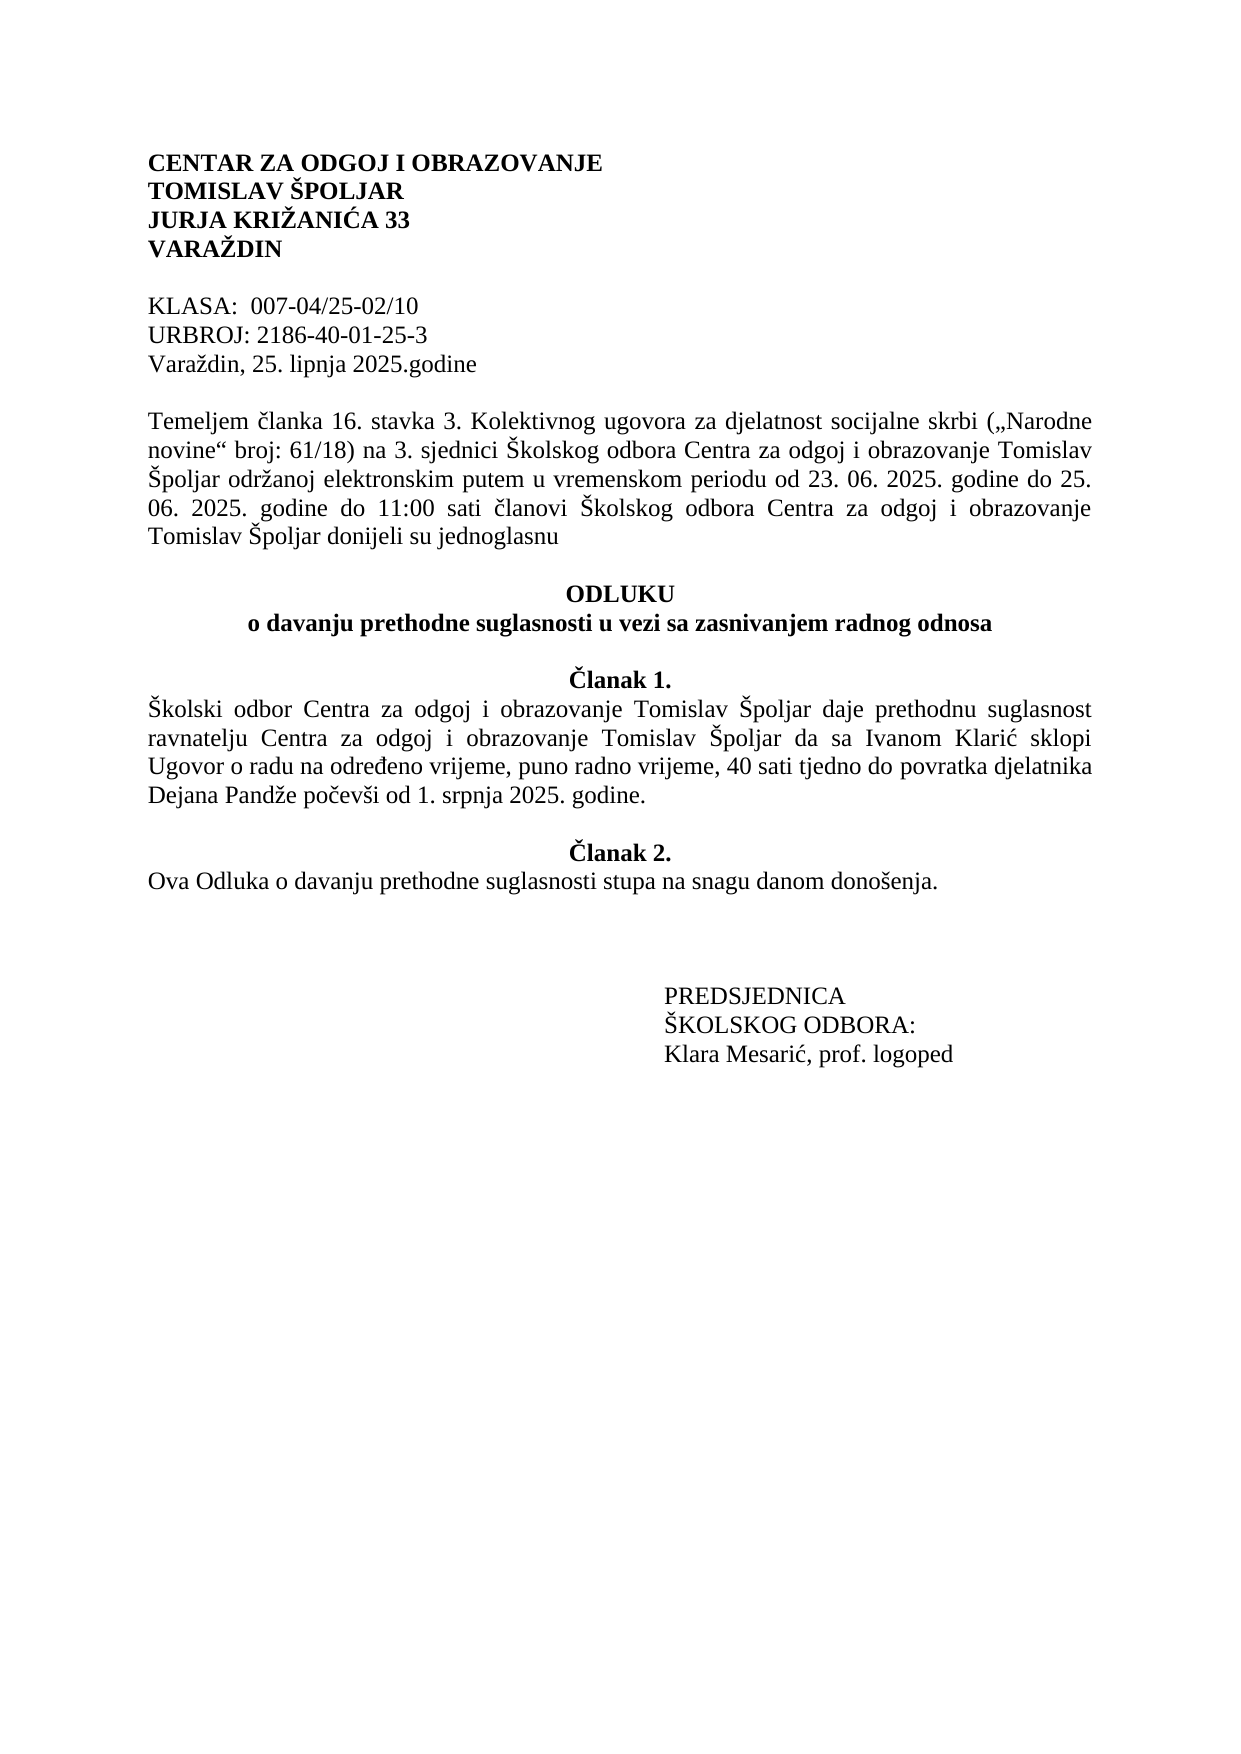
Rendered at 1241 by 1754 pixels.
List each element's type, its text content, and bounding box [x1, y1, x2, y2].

text Članak 2. [148, 838, 1093, 866]
text Članak 1. [148, 665, 1093, 694]
text o davanju prethodne suglasnosti u vezi sa zasnivanjem radnog odnosa [148, 608, 1093, 636]
text Školski odbor Centra za odgoj i obrazovanje Tomislav Špoljar daje prethodnu suglasnost ravnatelju Centra za odgoj i obrazovanje Tomislav Špoljar da sa Ivanom Klarić sklopi Ugovor o radu na određeno vrijeme, puno radno vrijeme, 40 sati tjedno do povratka djelatnika Dejana Pandže počevši od 1. srpnja 2025. godine. [148, 694, 1093, 809]
text CENTAR ZA ODGOJ I OBRAZOVANJE [148, 148, 1093, 176]
text Ova Odluka o davanju prethodne suglasnosti stupa na snagu danom donošenja. [148, 866, 1093, 895]
text TOMISLAV ŠPOLJAR [148, 176, 1093, 205]
text ŠKOLSKOG ODBORA: [664, 1010, 1093, 1039]
text VARAŽDIN [148, 234, 1093, 263]
text PREDSJEDNICA [590, 981, 1093, 1010]
text Klara Mesarić, prof. logoped [590, 1039, 1093, 1068]
text Temeljem članka 16. stavka 3. Kolektivnog ugovora za djelatnost socijalne skrbi („Narodne novine“ broj: 61/18) na 3. sjednici Školskog odbora Centra za odgoj i obrazovanje Tomislav Špoljar održanoj elektronskim putem u vremenskom periodu od 23. 06. 2025. godine do 25. 06. 2025. godine do 11:00 sati članovi Školskog odbora Centra za odgoj i obrazovanje Tomislav Špoljar donijeli su jednoglasnu [148, 406, 1093, 550]
text KLASA: 007-04/25-02/10 [148, 291, 1093, 320]
text ODLUKU [148, 579, 1093, 608]
text Varaždin, 25. lipnja 2025.godine [148, 349, 1093, 378]
text URBROJ: 2186-40-01-25-3 [148, 320, 1093, 349]
text JURJA KRIŽANIĆA 33 [148, 205, 1093, 234]
